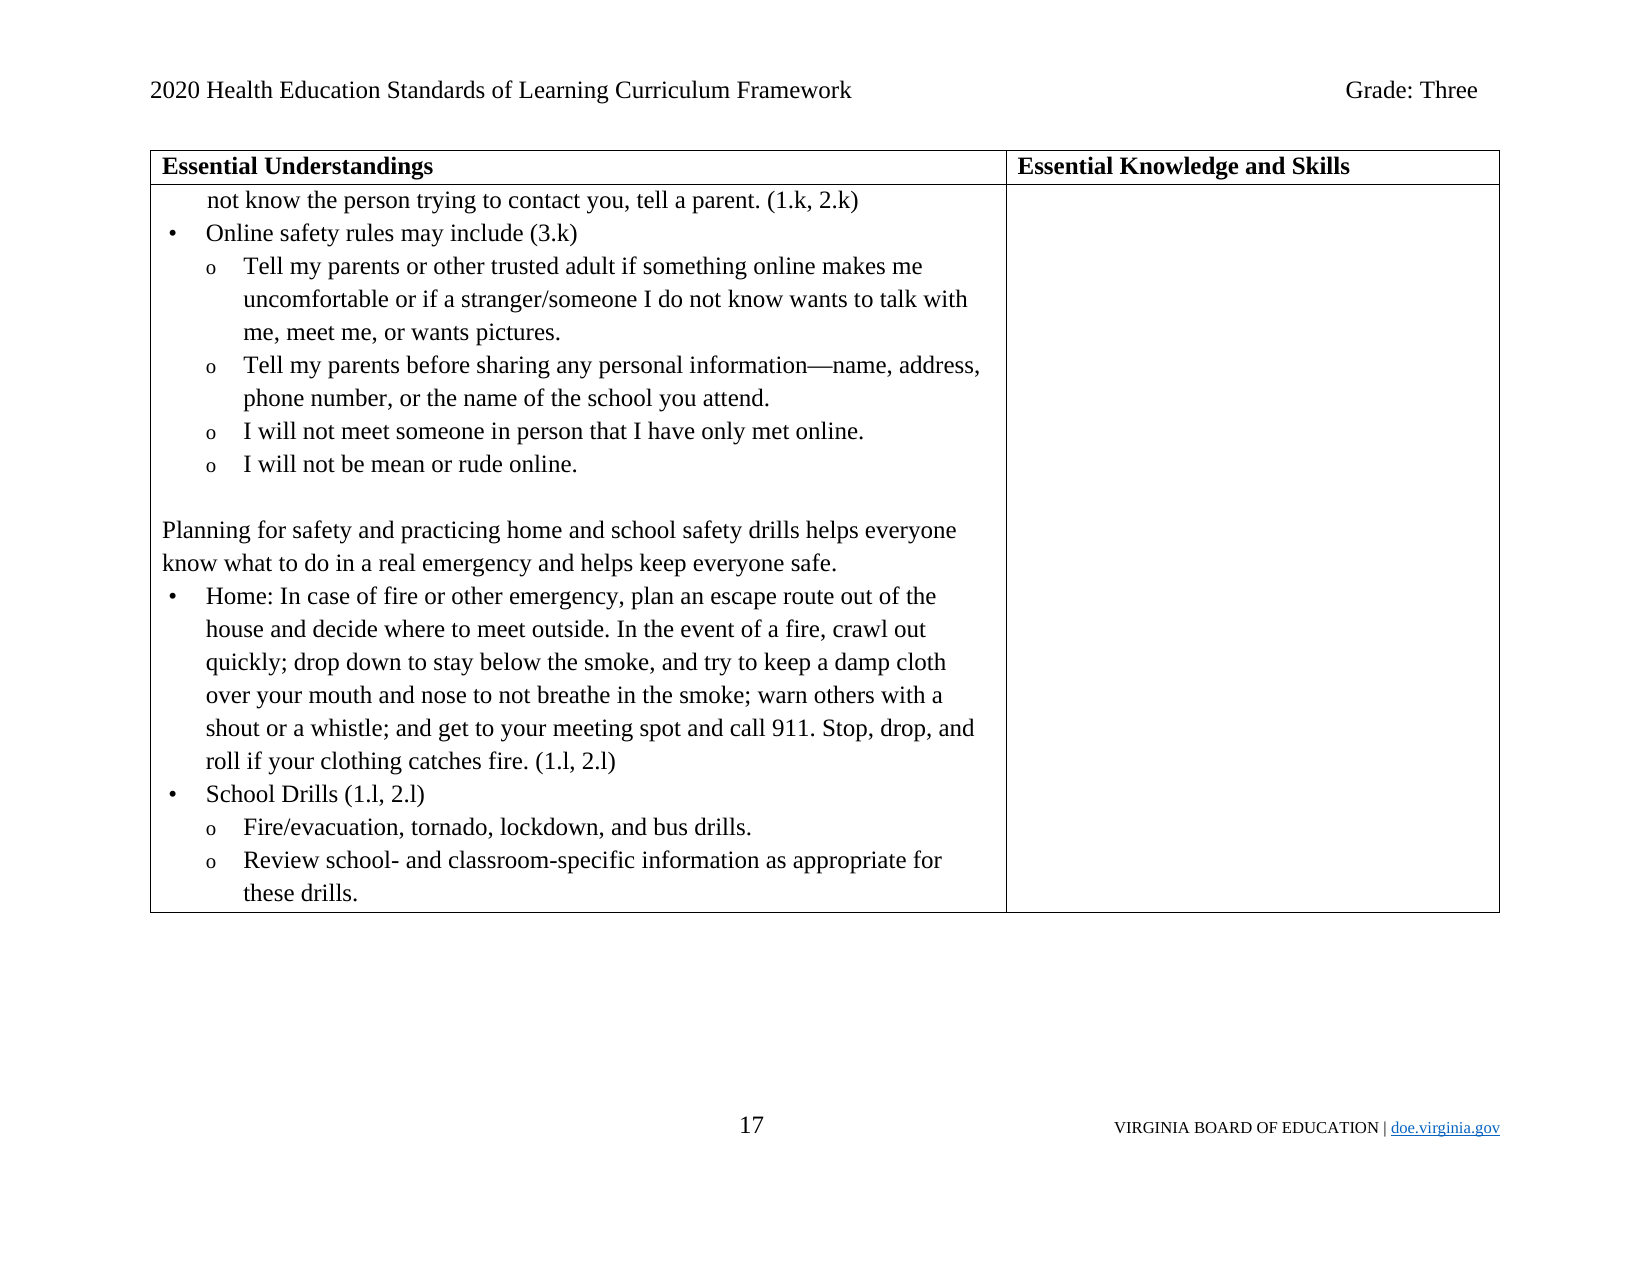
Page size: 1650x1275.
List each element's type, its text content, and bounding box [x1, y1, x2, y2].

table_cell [1007, 185, 1499, 912]
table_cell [151, 185, 1006, 912]
table_header Essential Knowledge and Skills [1007, 151, 1499, 184]
table_header Essential Understandings [151, 151, 1006, 184]
